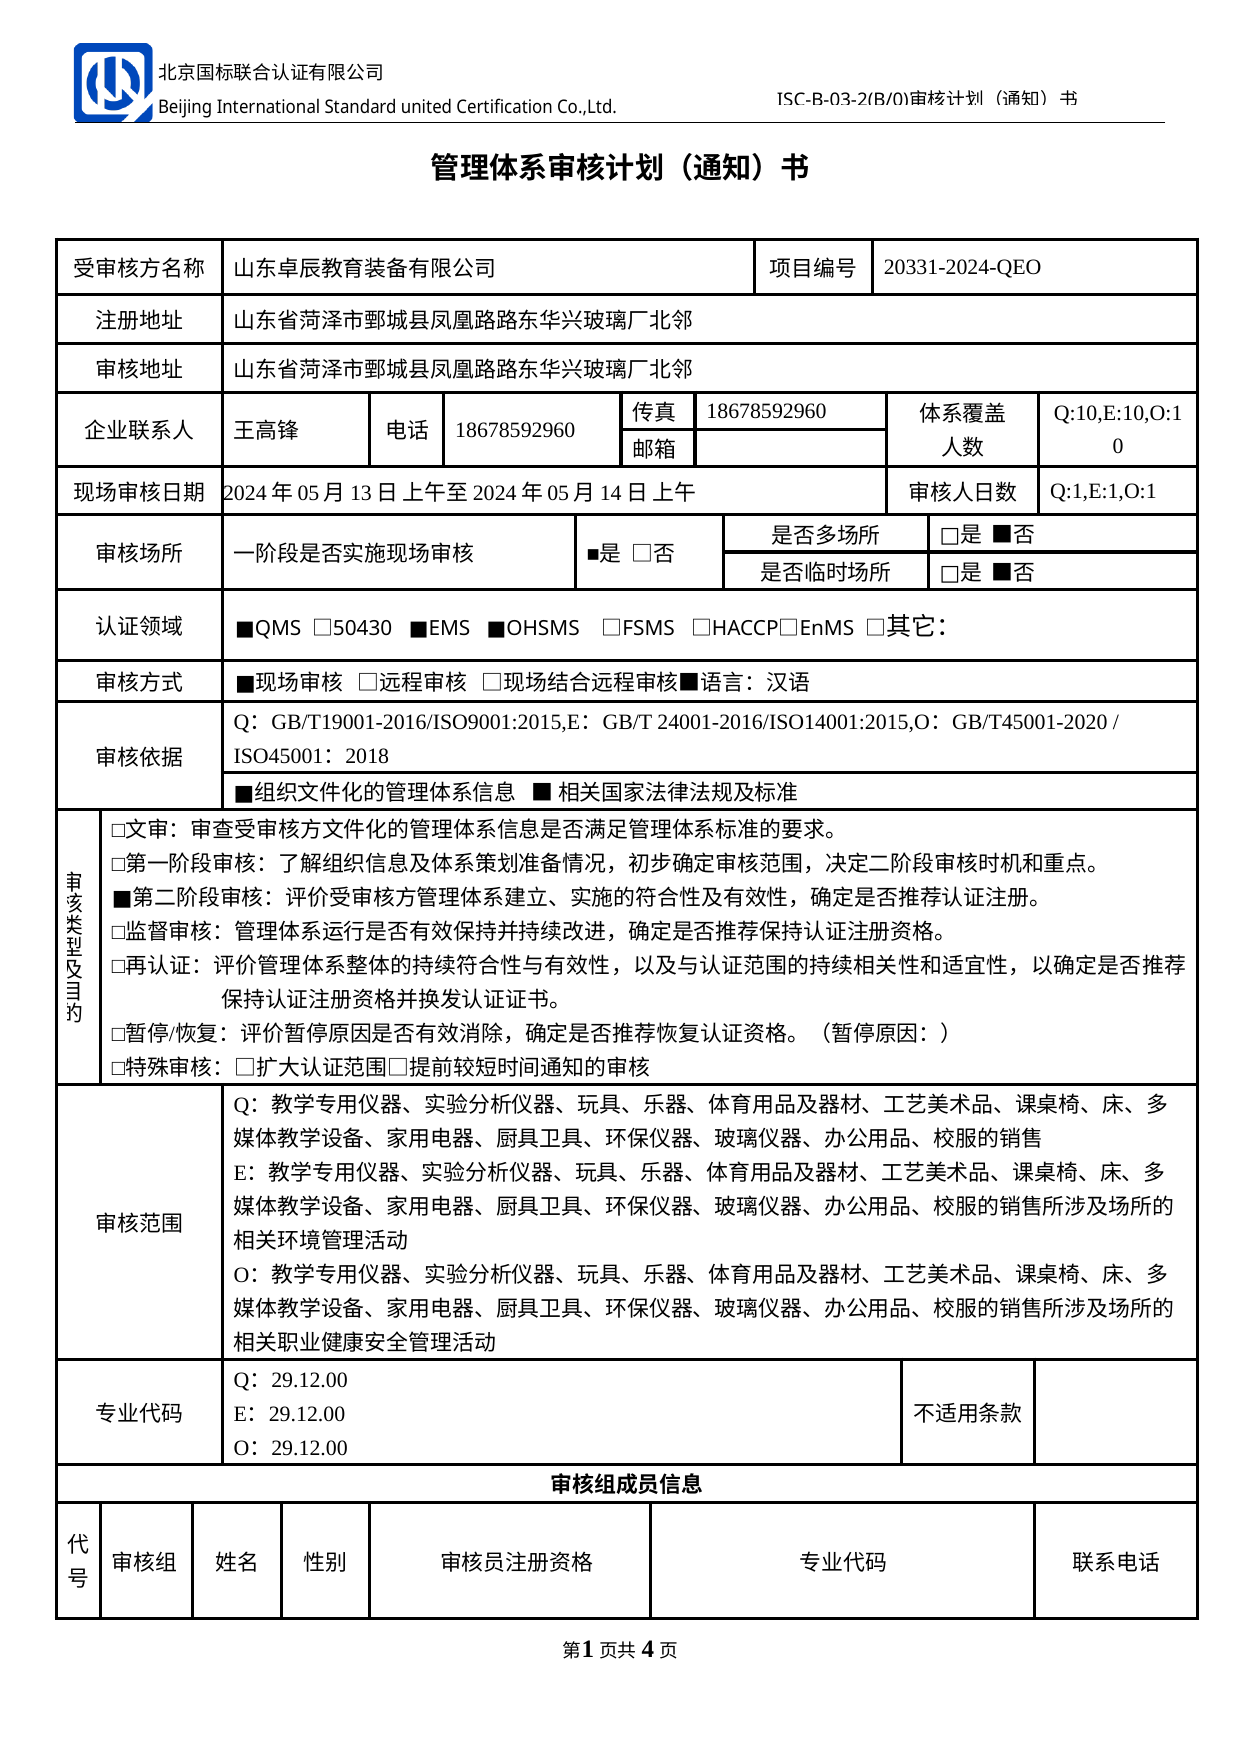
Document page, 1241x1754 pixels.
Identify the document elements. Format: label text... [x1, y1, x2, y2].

table_cell 不适用条款 [903, 1361, 1033, 1463]
table_cell [697, 431, 885, 465]
table_cell 联系电话 [1036, 1504, 1196, 1617]
table_cell 王高锋 [224, 394, 368, 465]
table_cell 注册地址 [58, 296, 221, 342]
table_header 项目编号 [756, 241, 871, 293]
table_cell ■QMS □50430 ■EMS ■OHSMS □FSMS □HACCP□EnMS □其它： [224, 591, 1196, 658]
table_cell 审核地址 [58, 345, 221, 391]
table_cell 审核场所 [58, 516, 221, 587]
table_cell □是 ■否 [930, 516, 1196, 550]
table_cell ■是 □否 [577, 516, 722, 587]
table_cell Q：29.12.00 E：29.12.00 O：29.12.00 [224, 1361, 900, 1463]
table_cell Q：GB/T19001-2016/ISO9001:2015,E：GB/T 24001-2016/ISO14001:2015,O：GB/T45001-2020 / ISO45001：2018 [224, 703, 1196, 771]
table_cell 山东省菏泽市鄄城县凤凰路路东华兴玻璃厂北邻 [224, 296, 1196, 342]
picture [73, 43, 153, 123]
table_cell 审核方式 [58, 662, 221, 700]
table_cell 认证领域 [58, 591, 221, 658]
table_cell 体系覆盖 人数 [888, 394, 1037, 465]
table_cell Q:1,E:1,O:1 [1040, 468, 1196, 513]
text 管理体系审核计划（通知）书 [75, 131, 1165, 199]
table_cell ■组织文件化的管理体系信息 ■ 相关国家法律法规及标准 [224, 774, 1196, 808]
table_cell 邮箱 [623, 431, 693, 465]
table_cell 审核组 [102, 1504, 191, 1617]
table_cell 18678592960 [445, 394, 619, 465]
table_header 山东卓辰教育装备有限公司 [224, 241, 753, 293]
table_cell 山东省菏泽市鄄城县凤凰路路东华兴玻璃厂北邻 [224, 345, 1196, 391]
table_cell 代号 [58, 1504, 99, 1617]
table_cell ■现场审核 □远程审核 □现场结合远程审核■语言：汉语 [224, 662, 1196, 700]
table_cell 电话 [371, 394, 442, 465]
table_cell 审核范围 [58, 1086, 221, 1358]
table_cell 现场审核日期 [58, 468, 221, 513]
table_cell 18678592960 [697, 394, 885, 428]
table_cell 审核员注册资格 [371, 1504, 649, 1617]
table_cell 是否临时场所 [725, 554, 927, 587]
table_cell 2024年05月13日 上午至2024年05月14日 上午 [224, 468, 885, 513]
table_cell 企业联系人 [58, 394, 221, 465]
table_cell 专业代码 [58, 1361, 221, 1463]
table_cell 审核组成员信息 [58, 1466, 1196, 1501]
table_cell 性别 [283, 1504, 368, 1617]
table_cell □是 ■否 [930, 554, 1196, 587]
table_cell 是否多场所 [725, 516, 927, 550]
table_cell Q：教学专用仪器、实验分析仪器、玩具、乐器、体育用品及器材、工艺美术品、课桌椅、床、多媒体教学设备、家用电器、厨具卫具、环保仪器、玻璃仪器、办公用品、校服的销售 E：教学专用仪器、实验分析仪器、玩具、乐器、体育用品及器材、工艺美术品、课桌椅、床、多媒体教学设备、家用电器、厨具卫具、环保仪器、玻璃仪器、办公用品、校服的销售所涉及场所的相关环境管理活动 O：教学专用仪器、实验分析仪器、玩具、乐器、体育用品及器材、工艺美术品、课桌椅、床、多媒体教学设备、家用电器、厨具卫具、环保仪器、玻璃仪器、办公用品、校服的销售所涉及场所的相关职业健康安全管理活动 [224, 1086, 1196, 1358]
table_cell [1036, 1361, 1196, 1463]
table_cell 审核人日数 [888, 468, 1037, 513]
table_header 20331-2024-QEO [874, 241, 1196, 293]
table_cell 姓名 [194, 1504, 280, 1617]
table_cell 一阶段是否实施现场审核 [224, 516, 574, 587]
table_cell 专业代码 [652, 1504, 1033, 1617]
table_cell 传真 [623, 394, 693, 428]
table_cell Q:10,E:10,O:10 [1040, 394, 1196, 465]
table_cell □文审：审查受审核方文件化的管理体系信息是否满足管理体系标准的要求。 □第一阶段审核：了解组织信息及体系策划准备情况，初步确定审核范围，决定二阶段审核时机和重点。 ■第二阶段审核：评价受审核方管理体系建立、实施的符合性及有效性，确定是否推荐认证注册。 □监督审核：管理体系运行是否有效保持并持续改进，确定是否推荐保持认证注册资格。 □再认证：评价管理体系整体的持续符合性与有效性，以及与认证范围的持续相关性和适宜性，以确定是否推荐保持认证注册资格并换发认证证书。 □暂停/恢复：评价暂停原因是否有效消除，确定是否推荐恢复认证资格。（暂停原因：） □特殊审核：□扩大认证范围□提前较短时间通知的审核 [102, 811, 1196, 1083]
table_cell 审核类型及目的 [58, 811, 99, 1083]
table_cell 审核依据 [58, 703, 221, 808]
table_header 受审核方名称 [58, 241, 221, 293]
